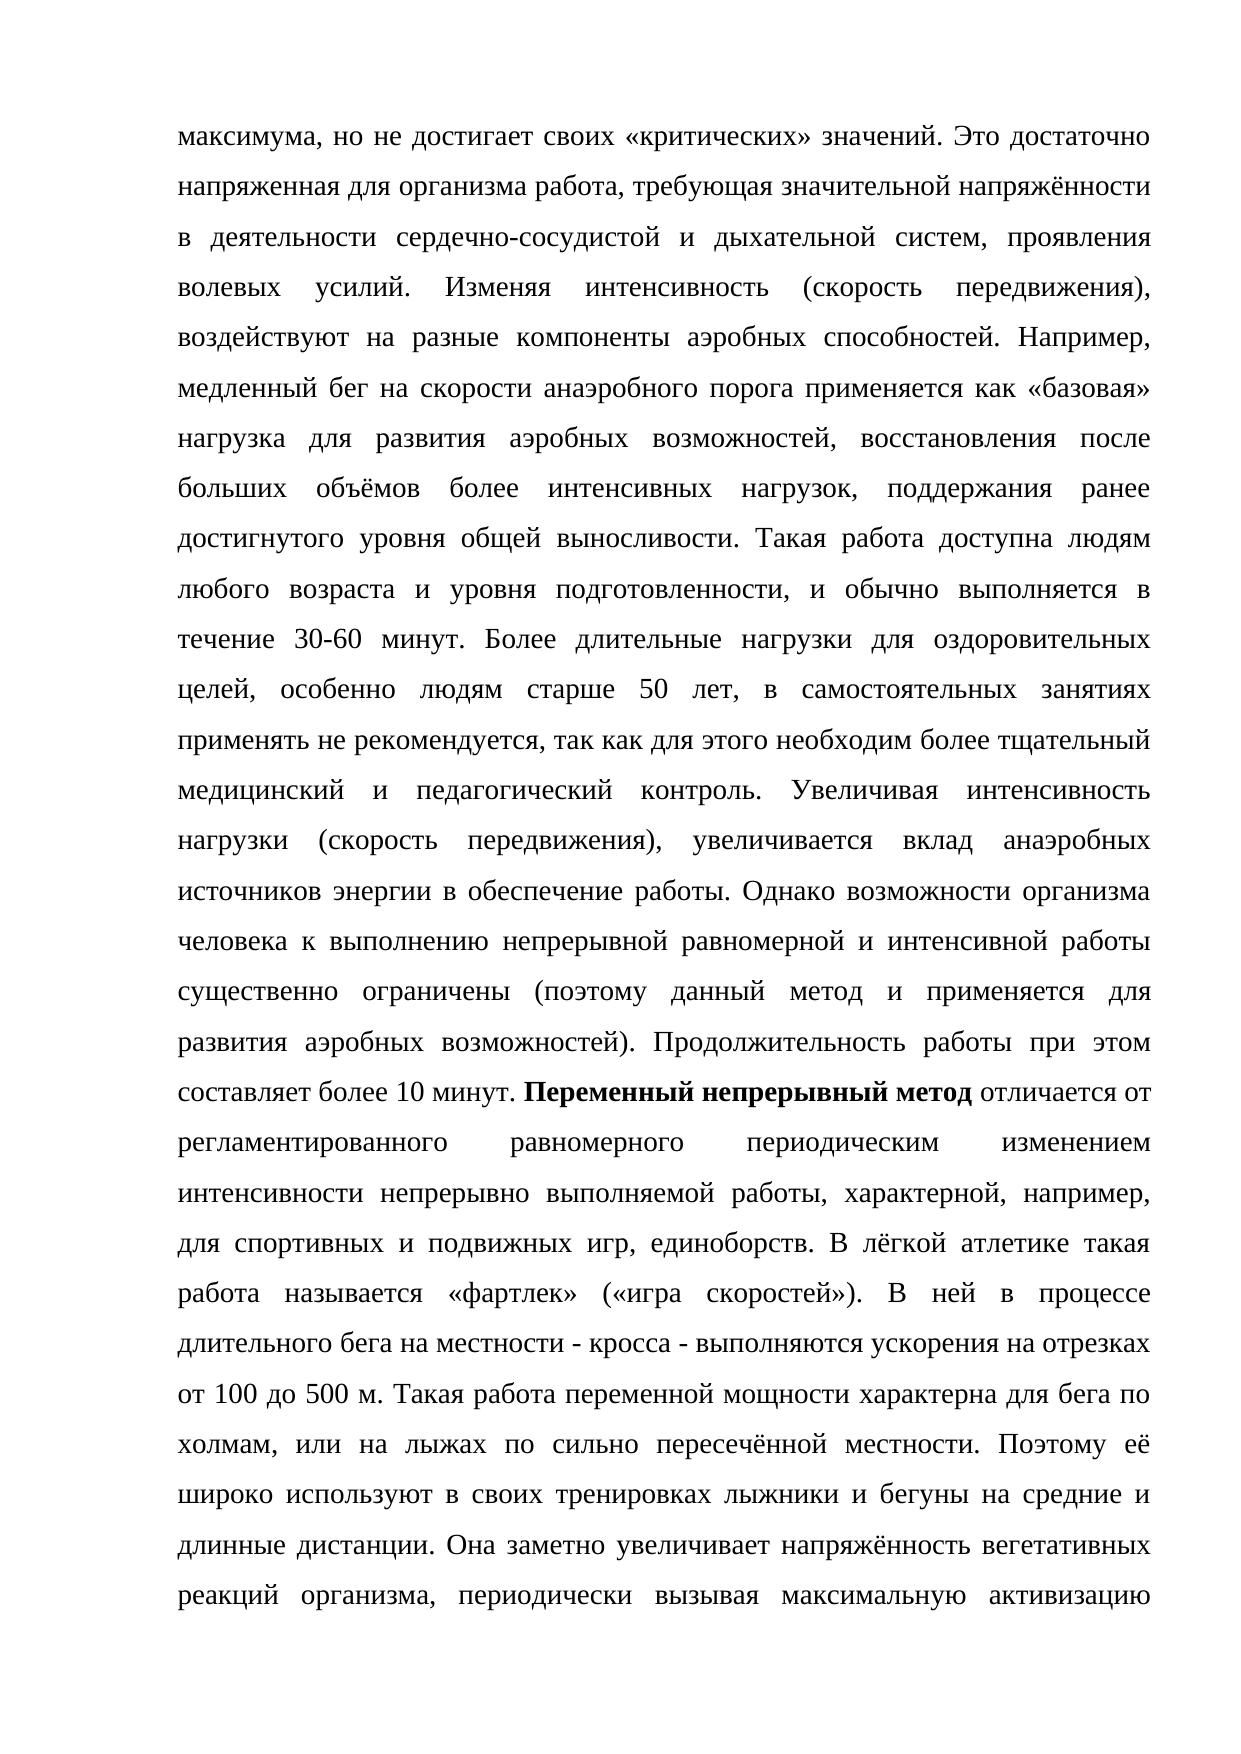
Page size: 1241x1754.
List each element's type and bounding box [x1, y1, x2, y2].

text [177, 118, 1152, 1611]
